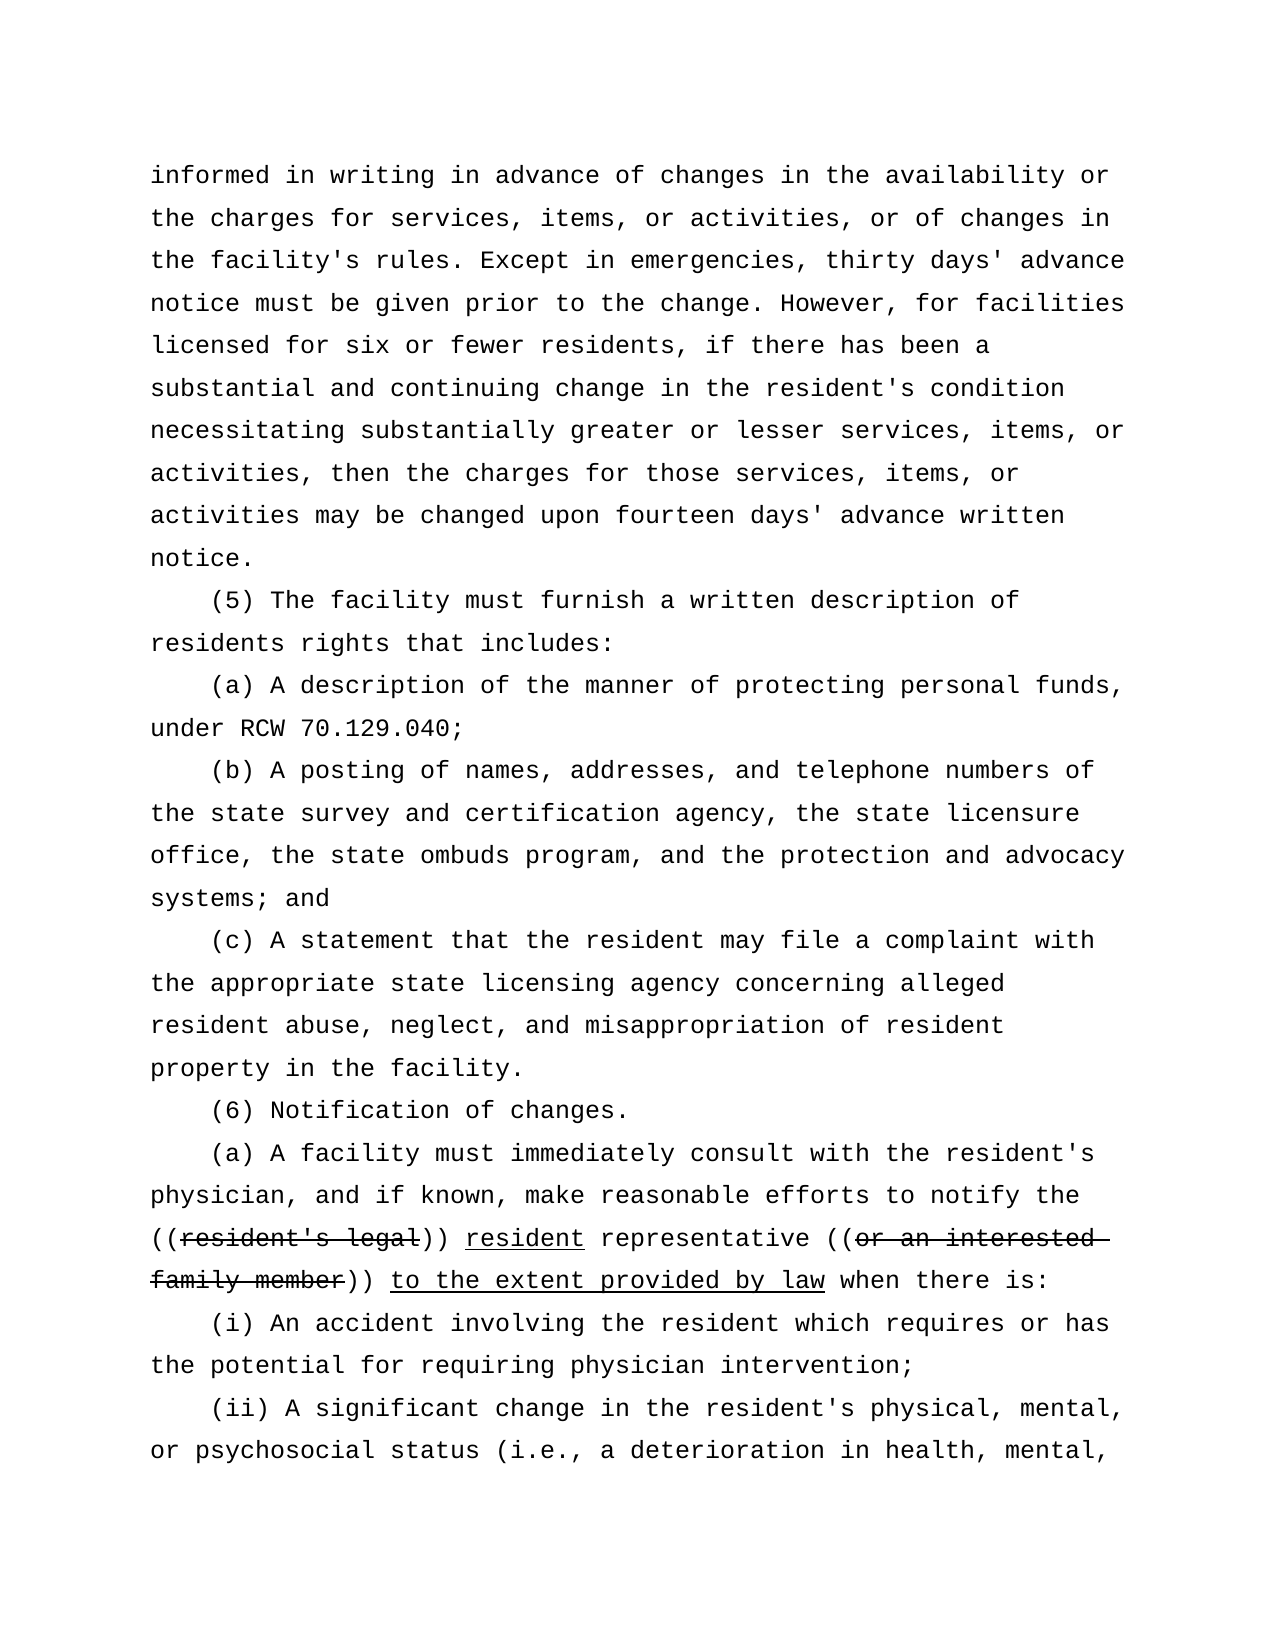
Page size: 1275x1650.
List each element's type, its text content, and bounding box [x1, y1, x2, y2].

text (a) A description of the manner of protecting personal funds, under RCW 70.129.040; [150, 660, 1125, 745]
text (a) A facility must immediately consult with the resident's physician, and if known, make reasonable efforts to notify the ((resident's legal)) resident representative ((or an interested family member)) to the extent provided by law when there is: [150, 1127, 1125, 1297]
text (6) Notification of changes. [150, 1085, 1125, 1127]
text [150, 1382, 1125, 1467]
text (b) A posting of names, addresses, and telephone numbers of the state survey and certification agency, the state licensure office, the state ombuds program, and the protection and advocacy systems; and [150, 745, 1125, 915]
text (c) A statement that the resident may file a complaint with the appropriate state licensing agency concerning alleged resident abuse, neglect, and misappropriation of resident property in the facility. [150, 915, 1125, 1085]
text (i) An accident involving the resident which requires or has the potential for requiring physician intervention; [150, 1297, 1125, 1382]
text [150, 150, 1125, 575]
text (5) The facility must furnish a written description of residents rights that includes: [150, 575, 1125, 660]
